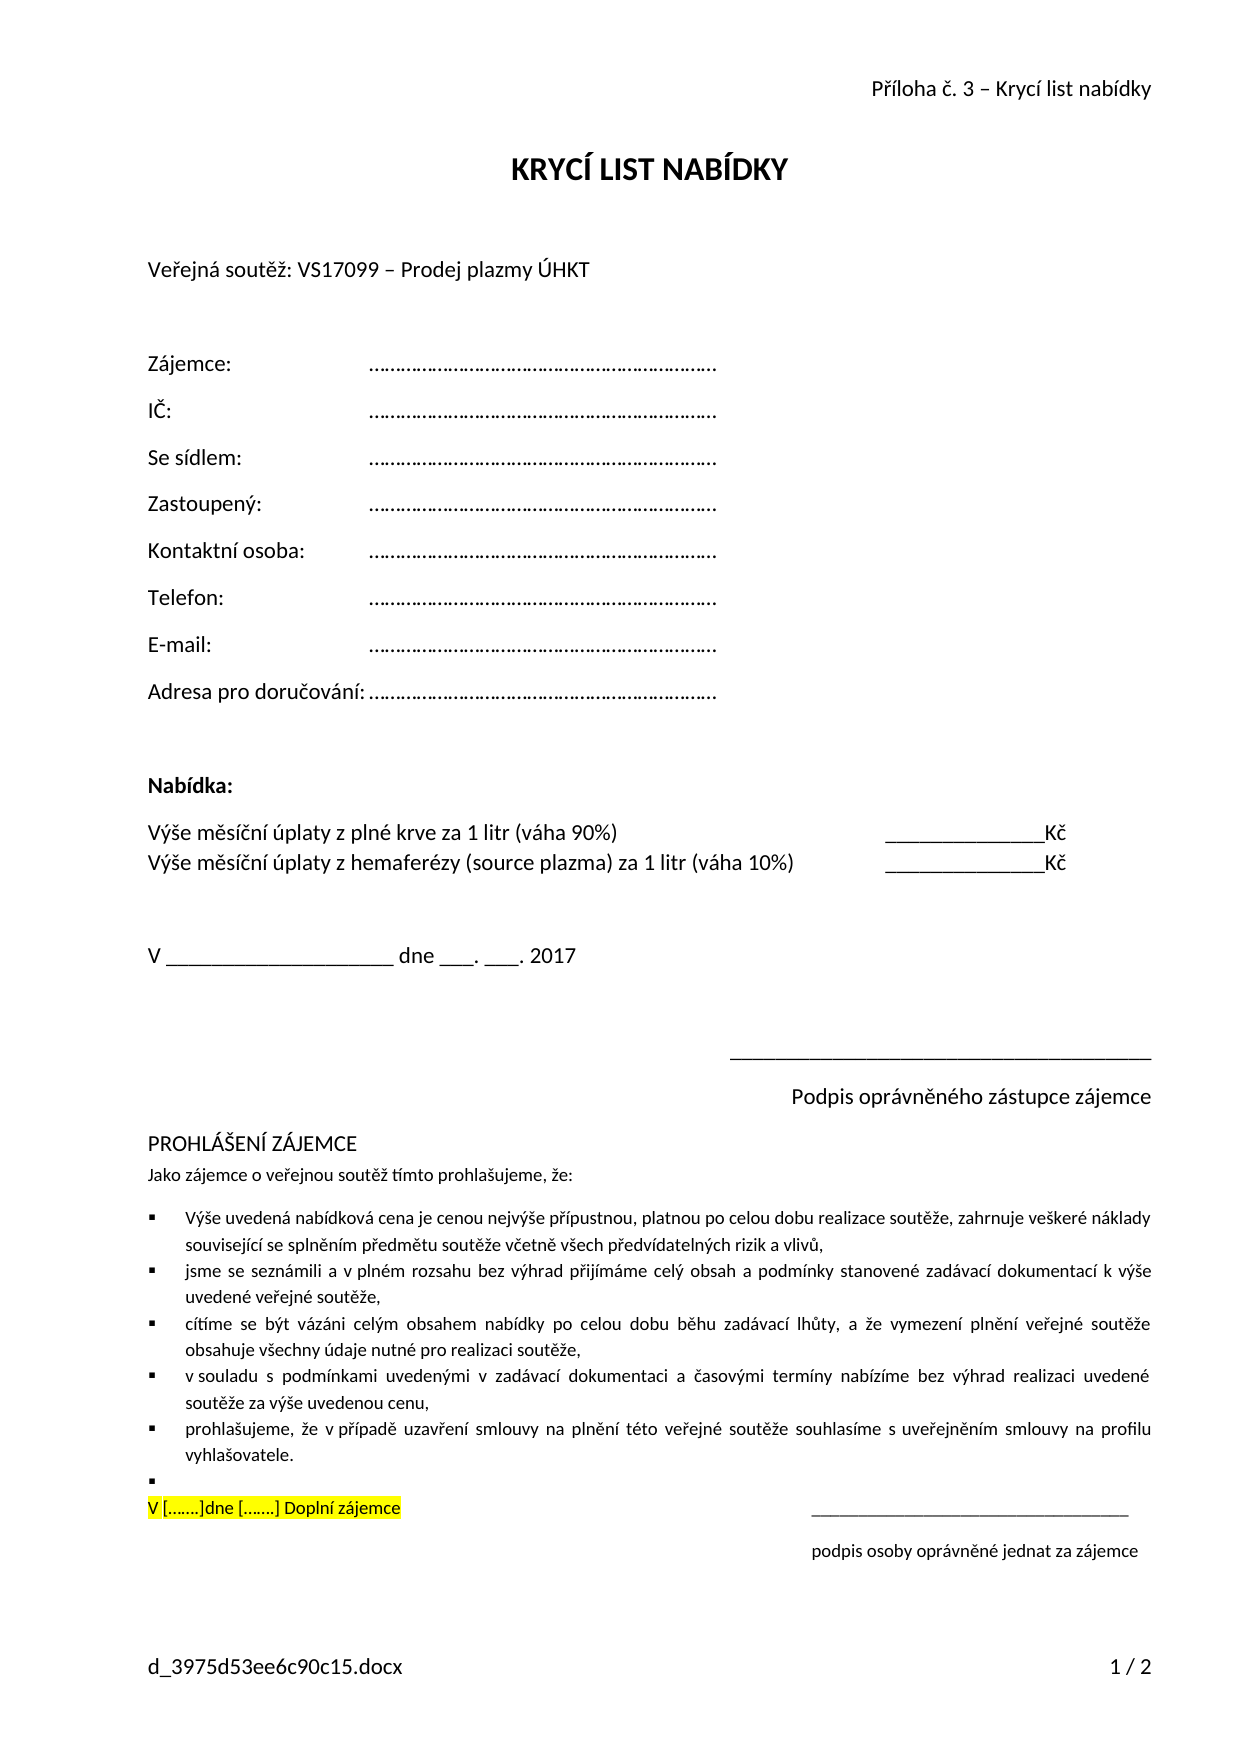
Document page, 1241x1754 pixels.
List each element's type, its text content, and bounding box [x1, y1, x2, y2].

text KRYCÍ LIST NABÍDKY [148, 148, 1152, 188]
text E-mail: ………………………………………………………… [148, 630, 1152, 658]
text Kontaktní osoba: ………………………………………………………… [148, 536, 1152, 564]
list jsme se seznámili a v plném rozsahu bez výhrad přijímáme celý obsah a podmínky stanovené zadávací dokumentací k výše uvedené veřejné soutěže, [148, 1259, 1152, 1308]
list v souladu s podmínkami uvedenými v zadávací dokumentaci a časovými termíny nabízíme bez výhrad realizaci uvedené soutěže za výše uvedenou cenu, [148, 1364, 1152, 1414]
text podpis osoby oprávněné jednat za zájemce [148, 1539, 1152, 1562]
text Adresa pro doručování: ………………………………………………………… [148, 677, 1152, 705]
text Veřejná soutěž: VS17099 – Prodej plazmy ÚHKT [148, 255, 1152, 283]
list cítíme se být vázáni celým obsahem nabídky po celou dobu běhu zadávací lhůty, a že vymezení plnění veřejné soutěže obsahuje všechny údaje nutné pro realizaci soutěže, [148, 1312, 1152, 1361]
text Výše měsíční úplaty z plné krve za 1 litr (váha 90%) ______________Kč Výše měsíční úplaty z hemaferézy (source plazma) za 1 litr (váha 10%) ______________Kč [148, 818, 1152, 876]
text Se sídlem: ………………………………………………………… [148, 443, 1152, 471]
text Podpis oprávněného zástupce zájemce [148, 1082, 1152, 1110]
text V […….]dne […….] Doplní zájemce __________________________________ [401, 1496, 1152, 1519]
list prohlašujeme, že v případě uzavření smlouvy na plnění této veřejné soutěže souhlasíme s uveřejněním smlouvy na profilu vyhlašovatele. [148, 1417, 1152, 1466]
text Nabídka: [148, 771, 1152, 799]
text Jako zájemce o veřejnou soutěž tímto prohlašujeme, že: [148, 1163, 1152, 1186]
text Zastoupený: ………………………………………………………… [148, 489, 1152, 517]
text Zájemce: ………………………………………………………… [148, 349, 1152, 377]
text PROHLÁŠENÍ ZÁJEMCE [148, 1129, 1152, 1157]
list Výše uvedená nabídková cena je cenou nejvýše přípustnou, platnou po celou dobu realizace soutěže, zahrnuje veškeré náklady související se splněním předmětu soutěže včetně všech předvídatelných rizik a vlivů, [148, 1206, 1152, 1256]
text _____________________________________ [148, 1035, 1152, 1063]
text IČ: ………………………………………………………… [148, 396, 1152, 424]
text Telefon: ………………………………………………………… [148, 583, 1152, 611]
text V ____________________ dne ___. ___. 2017 [148, 942, 1152, 969]
